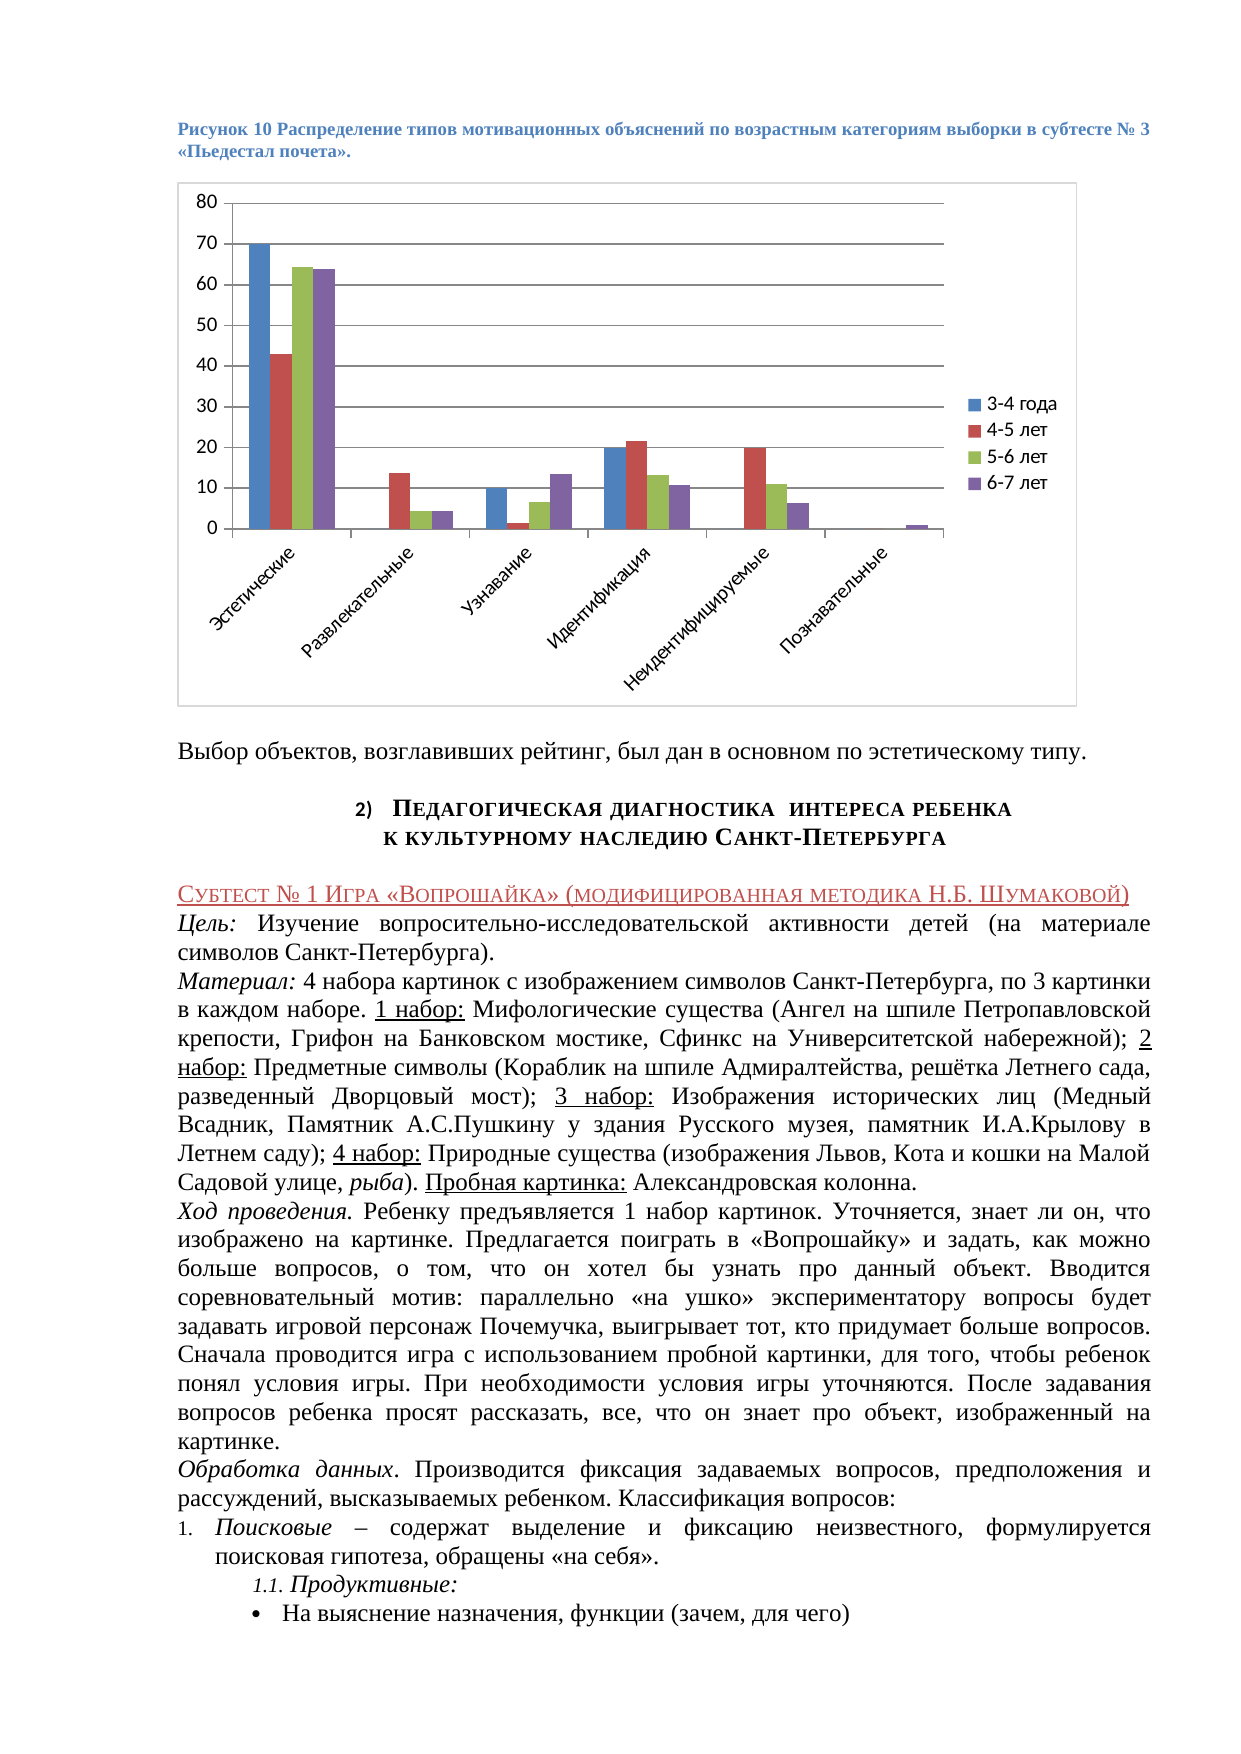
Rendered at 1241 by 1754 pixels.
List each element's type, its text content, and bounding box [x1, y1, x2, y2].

text Обработка данных. Производится фиксация задаваемых вопросов, предположения и рассуждений, высказываемых ребенком. Классификация вопросов: [177, 1454, 1152, 1512]
text Цель: Изучение вопросительно-исследовательской активности детей (на материале символов Санкт-Петербурга). [177, 908, 1152, 966]
list Продуктивные: [252, 1569, 1152, 1598]
text Материал: 4 набора картинок с изображением символов Санкт-Петербурга, по 3 картинки в каждом наборе. 1 набор: Мифологические существа (Ангел на шпиле Петропавловской крепости, Грифон на Банковском мостике, Сфинкс на Университетской набережной); 2 набор: Предметные символы (Кораблик на шпиле Адмиралтейства, решётка Летнего сада, разведенный Дворцовый мост); 3 набор: Изображения исторических лиц (Медный Всадник, Памятник А.С.Пушкину у здания Русского музея, памятник И.А.Крылову в Летнем саду); 4 набор: Природные существа (изображения Львов, Кота и кошки на Малой Садовой улице, рыба). Пробная картинка: Александровская колонна. [177, 966, 1152, 1196]
text к культурному наследию Санкт-Петербурга [177, 822, 1152, 851]
text Выбор объектов, возглавивших рейтинг, был дан в основном по эстетическому типу. [177, 736, 1152, 764]
list Педагогическая диагностика интереса ребенка [215, 793, 1152, 822]
text Субтест № 1 Игра «Вопрошайка» (модифицированная методика Н.Б. Шумаковой) [177, 879, 1152, 908]
list На выяснение назначения, функции (зачем, для чего) [252, 1598, 1152, 1627]
list Поисковые – содержат выделение и фиксацию неизвестного, формулируется поисковая гипотеза, обращены «на себя». [177, 1512, 1152, 1569]
text Ход проведения. Ребенку предъявляется 1 набор картинок. Уточняется, знает ли он, что изображено на картинке. Предлагается поиграть в «Вопрошайку» и задать, как можно больше вопросов, о том, что он хотел бы узнать про данный объект. Вводится соревновательный мотив: параллельно «на ушко» экспериментатору вопросы будет задавать игровой персонаж Почемучка, выигрывает тот, кто придумает больше вопросов. Сначала проводится игра с использованием пробной картинки, для того, чтобы ребенок понял условия игры. При необходимости условия игры уточняются. После задавания вопросов ребенка просят рассказать, все, что он знает про объект, изображенный на картинке. [177, 1196, 1152, 1454]
